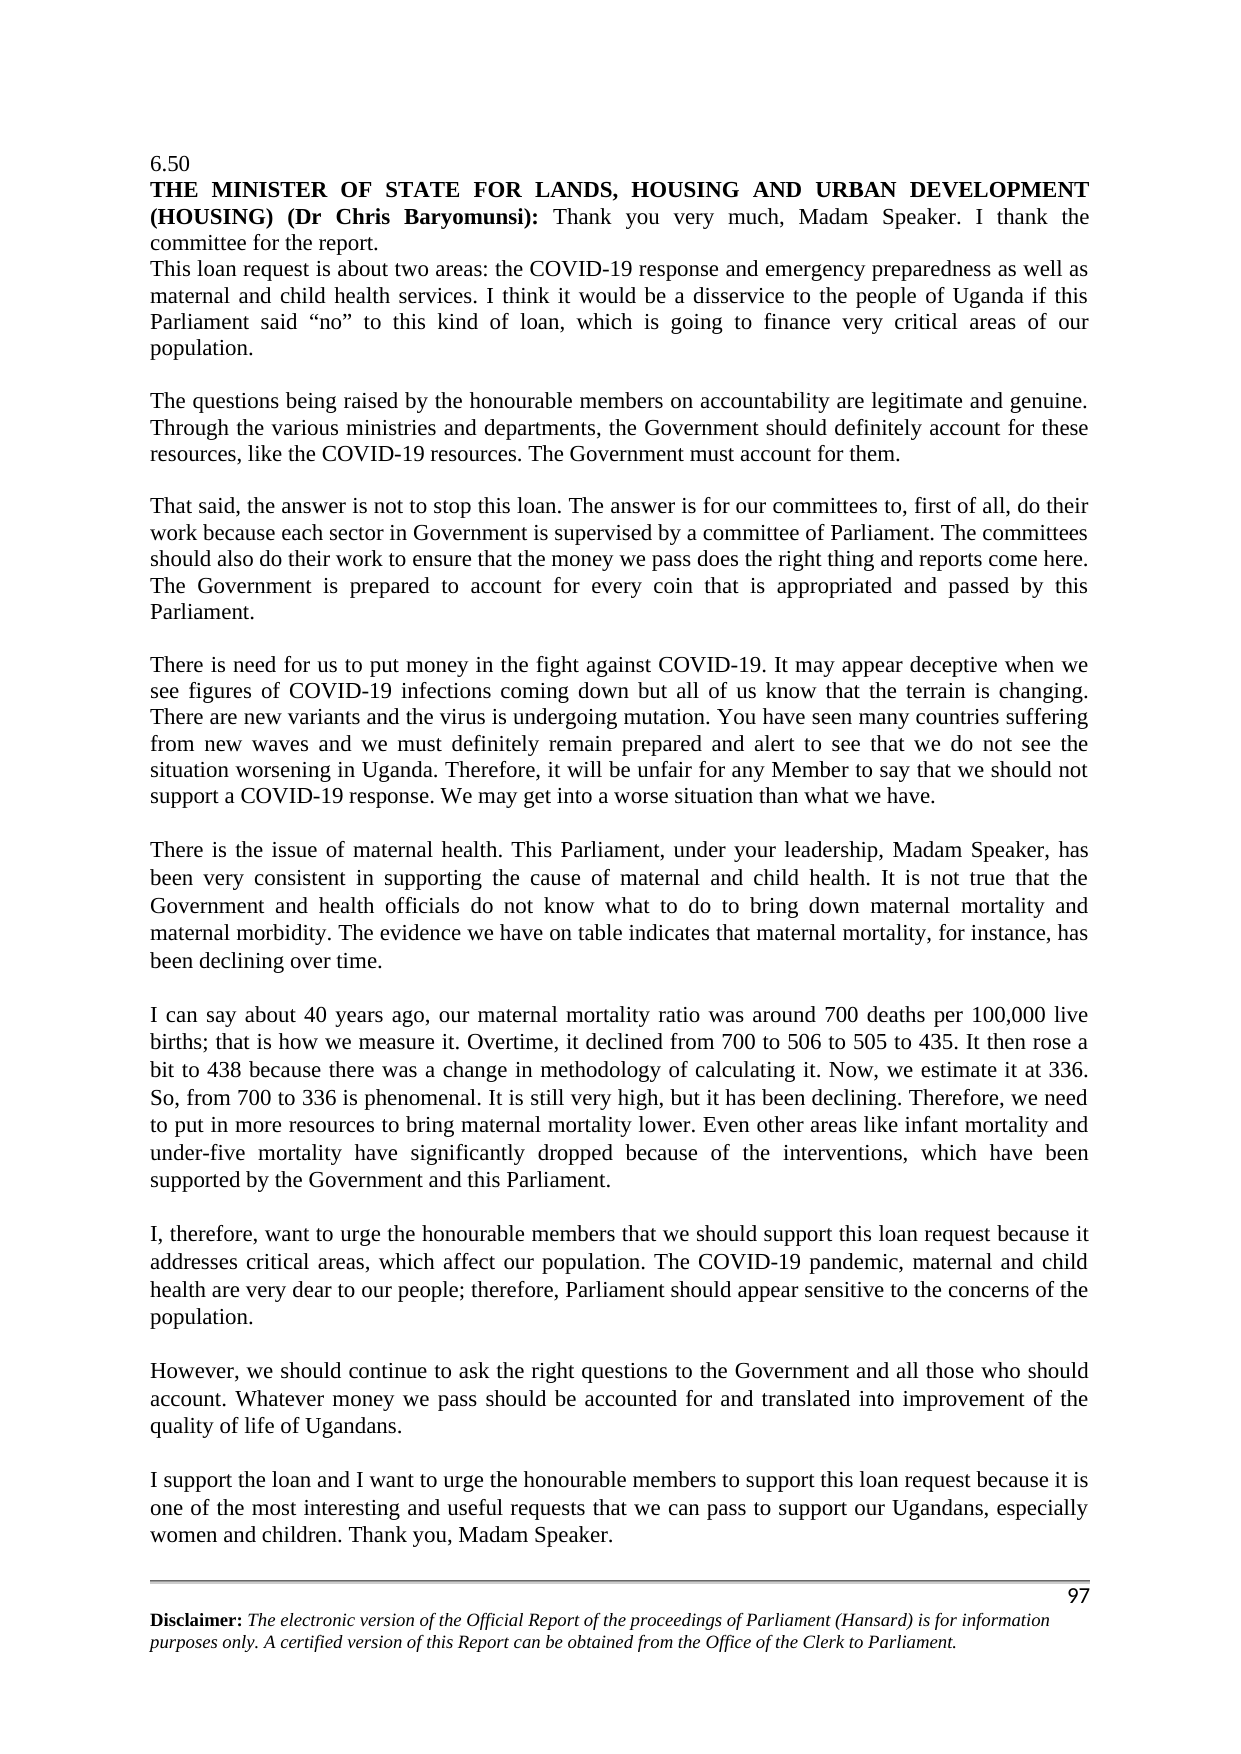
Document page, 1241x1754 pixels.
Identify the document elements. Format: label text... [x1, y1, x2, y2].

text I, therefore, want to urge the honourable members that we should support this loan request because it addresses critical areas, which affect our population. The COVID-19 pandemic, maternal and child health are very dear to our people; therefore, Parliament should appear sensitive to the concerns of the population. [150, 1219, 1090, 1329]
text There is the issue of maternal health. This Parliament, under your leadership, Madam Speaker, has been very consistent in supporting the cause of maternal and child health. It is not true that the Government and health officials do not know what to do to bring down maternal mortality and maternal morbidity. The evidence we have on table indicates that maternal mortality, for instance, has been declining over time. [150, 835, 1090, 973]
text This loan request is about two areas: the COVID-19 response and emergency preparedness as well as maternal and child health services. I think it would be a disservice to the people of Uganda if this Parliament said “no” to this kind of loan, which is going to finance very critical areas of our population. [150, 255, 1090, 361]
text I support the loan and I want to urge the honourable members to support this loan request because it is one of the most interesting and useful requests that we can pass to support our Ugandans, especially women and children. Thank you, Madam Speaker. [150, 1465, 1090, 1548]
text There is need for us to put money in the fight against COVID-19. It may appear deceptive when we see figures of COVID-19 infections coming down but all of us know that the terrain is changing. There are new variants and the virus is undergoing mutation. You have seen many countries suffering from new waves and we must definitely remain prepared and alert to see that we do not see the situation worsening in Uganda. Therefore, it will be unfair for any Member to say that we should not support a COVID-19 response. We may get into a worse situation than what we have. [150, 651, 1090, 809]
text The questions being raised by the honourable members on accountability are legitimate and genuine. Through the various ministries and departments, the Government should definitely account for these resources, like the COVID-19 resources. The Government must account for them. [150, 387, 1090, 466]
text I can say about 40 years ago, our maternal mortality ratio was around 700 deaths per 100,000 live births; that is how we measure it. Overtime, it declined from 700 to 506 to 505 to 435. It then rose a bit to 438 because there was a change in methodology of calculating it. Now, we estimate it at 336. So, from 700 to 336 is phenomenal. It is still very high, but it has been declining. Therefore, we need to put in more resources to bring maternal mortality lower. Even other areas like infant mortality and under-five mortality have significantly dropped because of the interventions, which have been supported by the Government and this Parliament. [150, 999, 1090, 1193]
text THE MINISTER OF STATE FOR LANDS, HOUSING AND URBAN DEVELOPMENT (HOUSING) (Dr Chris Baryomunsi): Thank you very much, Madam Speaker. I thank the committee for the report. [150, 176, 1090, 255]
picture [150, 1580, 1090, 1584]
text 6.50 [150, 150, 1090, 176]
text That said, the answer is not to stop this loan. The answer is for our committees to, first of all, do their work because each sector in Government is supervised by a committee of Parliament. The committees should also do their work to ensure that the money we pass does the right thing and reports come here. The Government is prepared to account for every coin that is appropriated and passed by this Parliament. [150, 493, 1090, 624]
text However, we should continue to ask the right questions to the Government and all those who should account. Whatever money we pass should be accounted for and translated into improvement of the quality of life of Ugandans. [150, 1356, 1090, 1439]
